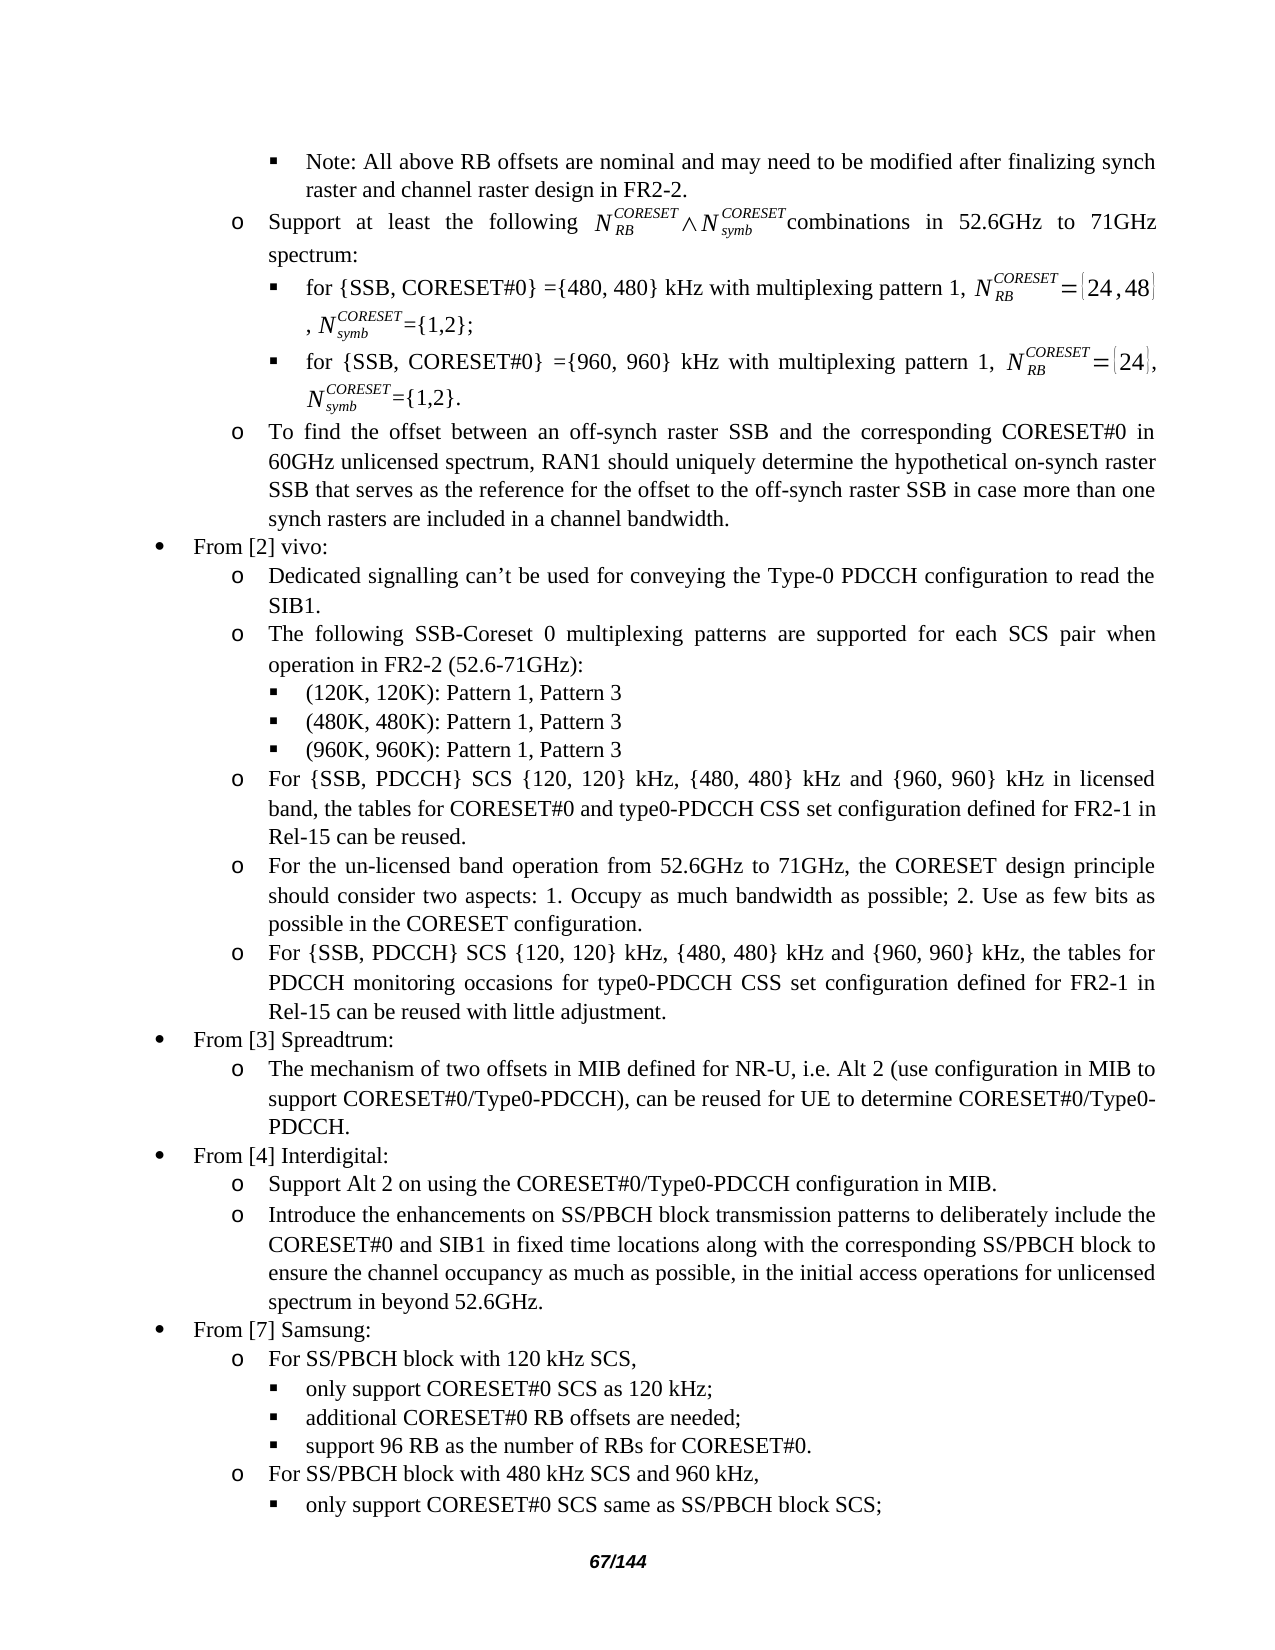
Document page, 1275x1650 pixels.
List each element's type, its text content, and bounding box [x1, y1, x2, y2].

list For {SSB, PDCCH} SCS {120, 120} kHz, {480, 480} kHz and {960, 960} kHz in licensed band, the tables for CORESET#0 and type0-PDCCH CSS set configuration defined for FR2-1 in Rel-15 can be reused. [231, 764, 1157, 850]
list From [7] Samsung: [156, 1316, 1157, 1343]
list support 96 RB as the number of RBs for CORESET#0. [268, 1432, 1157, 1458]
list additional CORESET#0 RB offsets are needed; [268, 1403, 1157, 1430]
list The mechanism of two offsets in MIB defined for NR-U, i.e. Alt 2 (use configuration in MIB to support CORESET#0/Type0-PDCCH), can be reused for UE to determine CORESET#0/Type0-PDCCH. [231, 1054, 1157, 1140]
list Note: All above RB offsets are nominal and may need to be modified after finalizing synch raster and channel raster design in FR2-2. [268, 148, 1157, 202]
list for {SSB, CORESET#0} ={960, 960} kHz with multiplexing pattern 1, , ={1,2}. [268, 344, 1157, 416]
list For {SSB, PDCCH} SCS {120, 120} kHz, {480, 480} kHz and {960, 960} kHz, the tables for PDCCH monitoring occasions for type0-PDCCH CSS set configuration defined for FR2-1 in Rel-15 can be reused with little adjustment. [231, 939, 1157, 1024]
list (120K, 120K): Pattern 1, Pattern 3 [268, 679, 1157, 706]
list From [4] Interdigital: [156, 1142, 1157, 1168]
list only support CORESET#0 SCS same as SS/PBCH block SCS; [268, 1491, 1157, 1517]
list For SS/PBCH block with 480 kHz SCS and 960 kHz, [231, 1460, 1157, 1489]
list From [3] Spreadtrum: [156, 1026, 1157, 1052]
list To find the offset between an off-synch raster SSB and the corresponding CORESET#0 in 60GHz unlicensed spectrum, RAN1 should uniquely determine the hypothetical on-synch raster SSB that serves as the reference for the offset to the off-synch raster SSB in case more than one synch rasters are included in a channel bandwidth. [231, 418, 1157, 531]
list Introduce the enhancements on SS/PBCH block transmission patterns to deliberately include the CORESET#0 and SIB1 in fixed time locations along with the corresponding SS/PBCH block to ensure the channel occupancy as much as possible, in the initial access operations for unlicensed spectrum in beyond 52.6GHz. [231, 1201, 1157, 1314]
list (480K, 480K): Pattern 1, Pattern 3 [268, 708, 1157, 734]
list Support Alt 2 on using the CORESET#0/Type0-PDCCH configuration in MIB. [231, 1170, 1157, 1198]
list Support at least the following combinations in 52.6GHz to 71GHz spectrum: [231, 204, 1157, 268]
list For the un-licensed band operation from 52.6GHz to 71GHz, the CORESET design principle should consider two aspects: 1. Occupy as much bandwidth as possible; 2. Use as few bits as possible in the CORESET configuration. [231, 852, 1157, 937]
list only support CORESET#0 SCS as 120 kHz; [268, 1375, 1157, 1401]
list For SS/PBCH block with 120 kHz SCS, [231, 1345, 1157, 1373]
list From [2] vivo: [156, 533, 1157, 560]
list for {SSB, CORESET#0} ={480, 480} kHz with multiplexing pattern 1, , ={1,2}; [268, 270, 1157, 342]
list (960K, 960K): Pattern 1, Pattern 3 [268, 736, 1157, 762]
list Dedicated signalling can’t be used for conveying the Type-0 PDCCH configuration to read the SIB1. [231, 562, 1157, 618]
list The following SSB-Coreset 0 multiplexing patterns are supported for each SCS pair when operation in FR2-2 (52.6-71GHz): [231, 621, 1157, 677]
